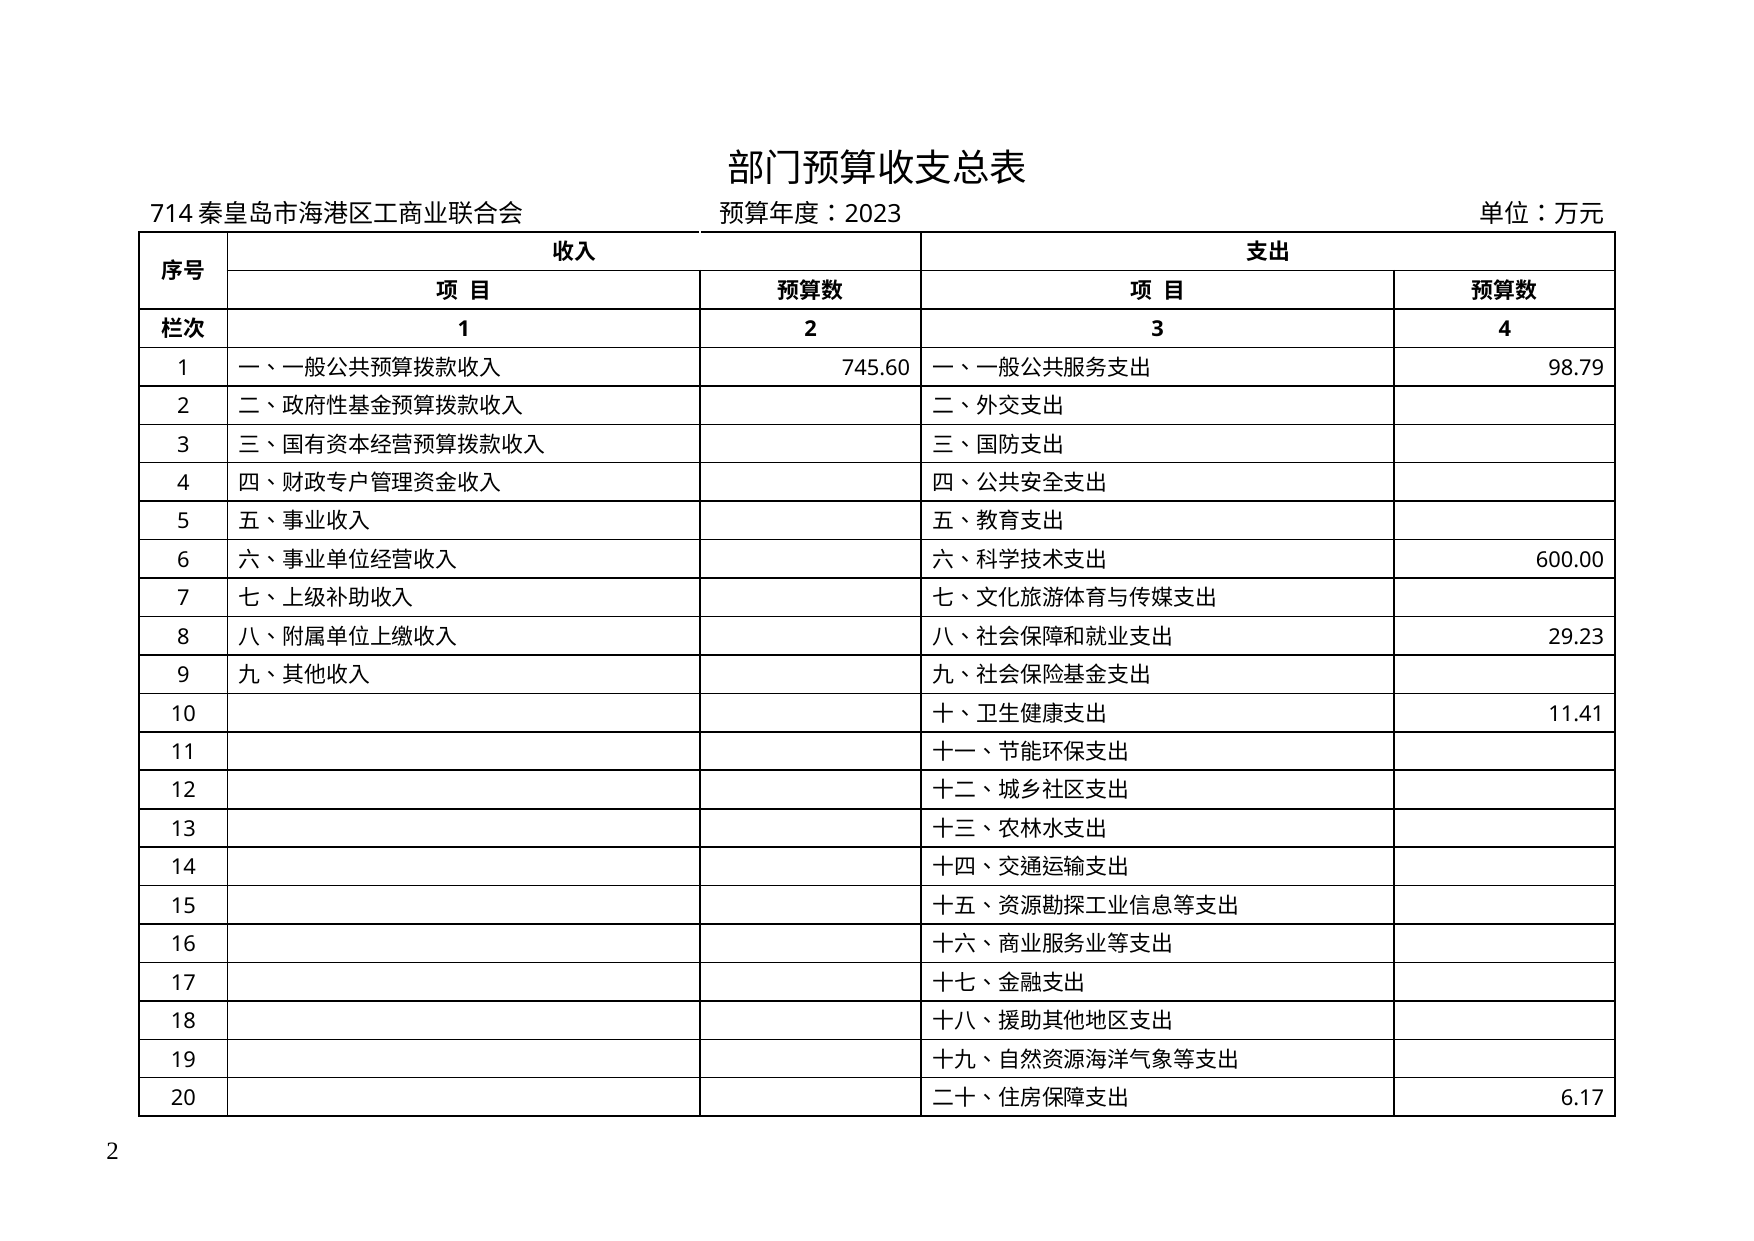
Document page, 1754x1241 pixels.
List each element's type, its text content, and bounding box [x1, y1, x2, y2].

table_cell 7 [140, 579, 227, 616]
table_cell 16 [140, 925, 227, 962]
table_cell 745.60 [701, 348, 920, 385]
table_cell [701, 540, 920, 577]
table_cell 6 [140, 540, 227, 577]
table_cell [701, 387, 920, 423]
table_cell 十五、资源勘探工业信息等支出 [922, 886, 1393, 923]
table_cell 栏次 [140, 310, 227, 347]
table_cell 二十、住房保障支出 [922, 1078, 1393, 1115]
table_cell [1395, 886, 1614, 923]
table_cell [1395, 579, 1614, 616]
table_cell [228, 1040, 699, 1077]
table_cell [1395, 733, 1614, 769]
table_cell 3 [922, 310, 1393, 347]
table_cell 五、教育支出 [922, 502, 1393, 539]
table_cell 一、一般公共预算拨款收入 [228, 348, 699, 385]
table_cell 三、国有资本经营预算拨款收入 [228, 425, 699, 462]
table_cell [228, 963, 699, 1000]
table_cell [701, 1078, 920, 1115]
table_cell 十三、农林水支出 [922, 810, 1393, 846]
table_cell 四、公共安全支出 [922, 463, 1393, 500]
table_cell 十七、金融支出 [922, 963, 1393, 1000]
table_cell [228, 848, 699, 885]
table_cell 2 [140, 387, 227, 423]
table_cell 6.17 [1395, 1078, 1614, 1115]
table_cell [228, 1078, 699, 1115]
table_cell [701, 963, 920, 1000]
table_cell [1395, 771, 1614, 808]
table_cell 收入 [228, 233, 920, 270]
table_cell 八、社会保障和就业支出 [922, 617, 1393, 654]
table_cell 3 [140, 425, 227, 462]
table_cell 98.79 [1395, 348, 1614, 385]
table_cell [701, 502, 920, 539]
table_cell 项 目 [922, 271, 1393, 308]
table_cell 十、卫生健康支出 [922, 694, 1393, 731]
table_cell [1395, 656, 1614, 692]
table_cell [1395, 848, 1614, 885]
table_cell 18 [140, 1002, 227, 1038]
table_cell 14 [140, 848, 227, 885]
table_cell [228, 886, 699, 923]
table_cell [228, 1002, 699, 1038]
table_cell 八、附属单位上缴收入 [228, 617, 699, 654]
text 部门预算收支总表 [106, 142, 1648, 193]
table_cell 十二、城乡社区支出 [922, 771, 1393, 808]
table_cell 七、文化旅游体育与传媒支出 [922, 579, 1393, 616]
table_cell 十六、商业服务业等支出 [922, 925, 1393, 962]
table_cell 4 [140, 463, 227, 500]
table_cell [1395, 1002, 1614, 1038]
table_cell 29.23 [1395, 617, 1614, 654]
table_cell 支出 [922, 233, 1614, 270]
table_cell 二、政府性基金预算拨款收入 [228, 387, 699, 423]
table_cell [1395, 925, 1614, 962]
table_cell 序号 [140, 233, 227, 308]
table_cell 12 [140, 771, 227, 808]
table_cell [228, 925, 699, 962]
table_cell [701, 425, 920, 462]
table_cell 11.41 [1395, 694, 1614, 731]
table_cell 4 [1395, 310, 1614, 347]
table_cell [701, 1040, 920, 1077]
table_cell [228, 771, 699, 808]
table_cell 九、社会保险基金支出 [922, 656, 1393, 692]
table_cell [701, 733, 920, 769]
table_cell 2 [701, 310, 920, 347]
table_cell 5 [140, 502, 227, 539]
table_cell [701, 463, 920, 500]
table_cell 项 目 [228, 271, 699, 308]
table_cell [1395, 1040, 1614, 1077]
table_cell 十九、自然资源海洋气象等支出 [922, 1040, 1393, 1077]
table_cell 10 [140, 694, 227, 731]
table_cell 二、外交支出 [922, 387, 1393, 423]
table_cell [1395, 810, 1614, 846]
table_cell [701, 656, 920, 692]
table_cell 十八、援助其他地区支出 [922, 1002, 1393, 1038]
table_cell 13 [140, 810, 227, 846]
table_cell [701, 886, 920, 923]
table_cell 15 [140, 886, 227, 923]
table_cell 六、科学技术支出 [922, 540, 1393, 577]
table_header 预算年度：2023 [701, 195, 920, 231]
table_cell 20 [140, 1078, 227, 1115]
table_cell 9 [140, 656, 227, 692]
table_cell 五、事业收入 [228, 502, 699, 539]
table_cell 17 [140, 963, 227, 1000]
table_cell [701, 848, 920, 885]
table_cell 四、财政专户管理资金收入 [228, 463, 699, 500]
table_cell [701, 771, 920, 808]
table_cell 七、上级补助收入 [228, 579, 699, 616]
table_cell [1395, 463, 1614, 500]
table_cell 1 [140, 348, 227, 385]
table_cell [701, 694, 920, 731]
table_cell 一、一般公共服务支出 [922, 348, 1393, 385]
table_cell [1395, 387, 1614, 423]
table_header 单位：万元 [922, 195, 1614, 231]
table_cell 十一、节能环保支出 [922, 733, 1393, 769]
table_cell 六、事业单位经营收入 [228, 540, 699, 577]
table_cell [1395, 425, 1614, 462]
table_cell [701, 925, 920, 962]
table_cell 十四、交通运输支出 [922, 848, 1393, 885]
table_cell [228, 733, 699, 769]
table_cell [1395, 502, 1614, 539]
table_cell [701, 810, 920, 846]
table_cell 九、其他收入 [228, 656, 699, 692]
table_cell 1 [228, 310, 699, 347]
table_cell [228, 694, 699, 731]
table_cell 预算数 [701, 271, 920, 308]
table_cell 8 [140, 617, 227, 654]
table_cell [701, 579, 920, 616]
table_cell 三、国防支出 [922, 425, 1393, 462]
table_cell [701, 1002, 920, 1038]
table_header 714秦皇岛市海港区工商业联合会 [140, 195, 699, 231]
table_cell 19 [140, 1040, 227, 1077]
table_cell 预算数 [1395, 271, 1614, 308]
table_cell [228, 810, 699, 846]
table_cell [1395, 963, 1614, 1000]
table_cell [701, 617, 920, 654]
table_cell 600.00 [1395, 540, 1614, 577]
table_cell 11 [140, 733, 227, 769]
